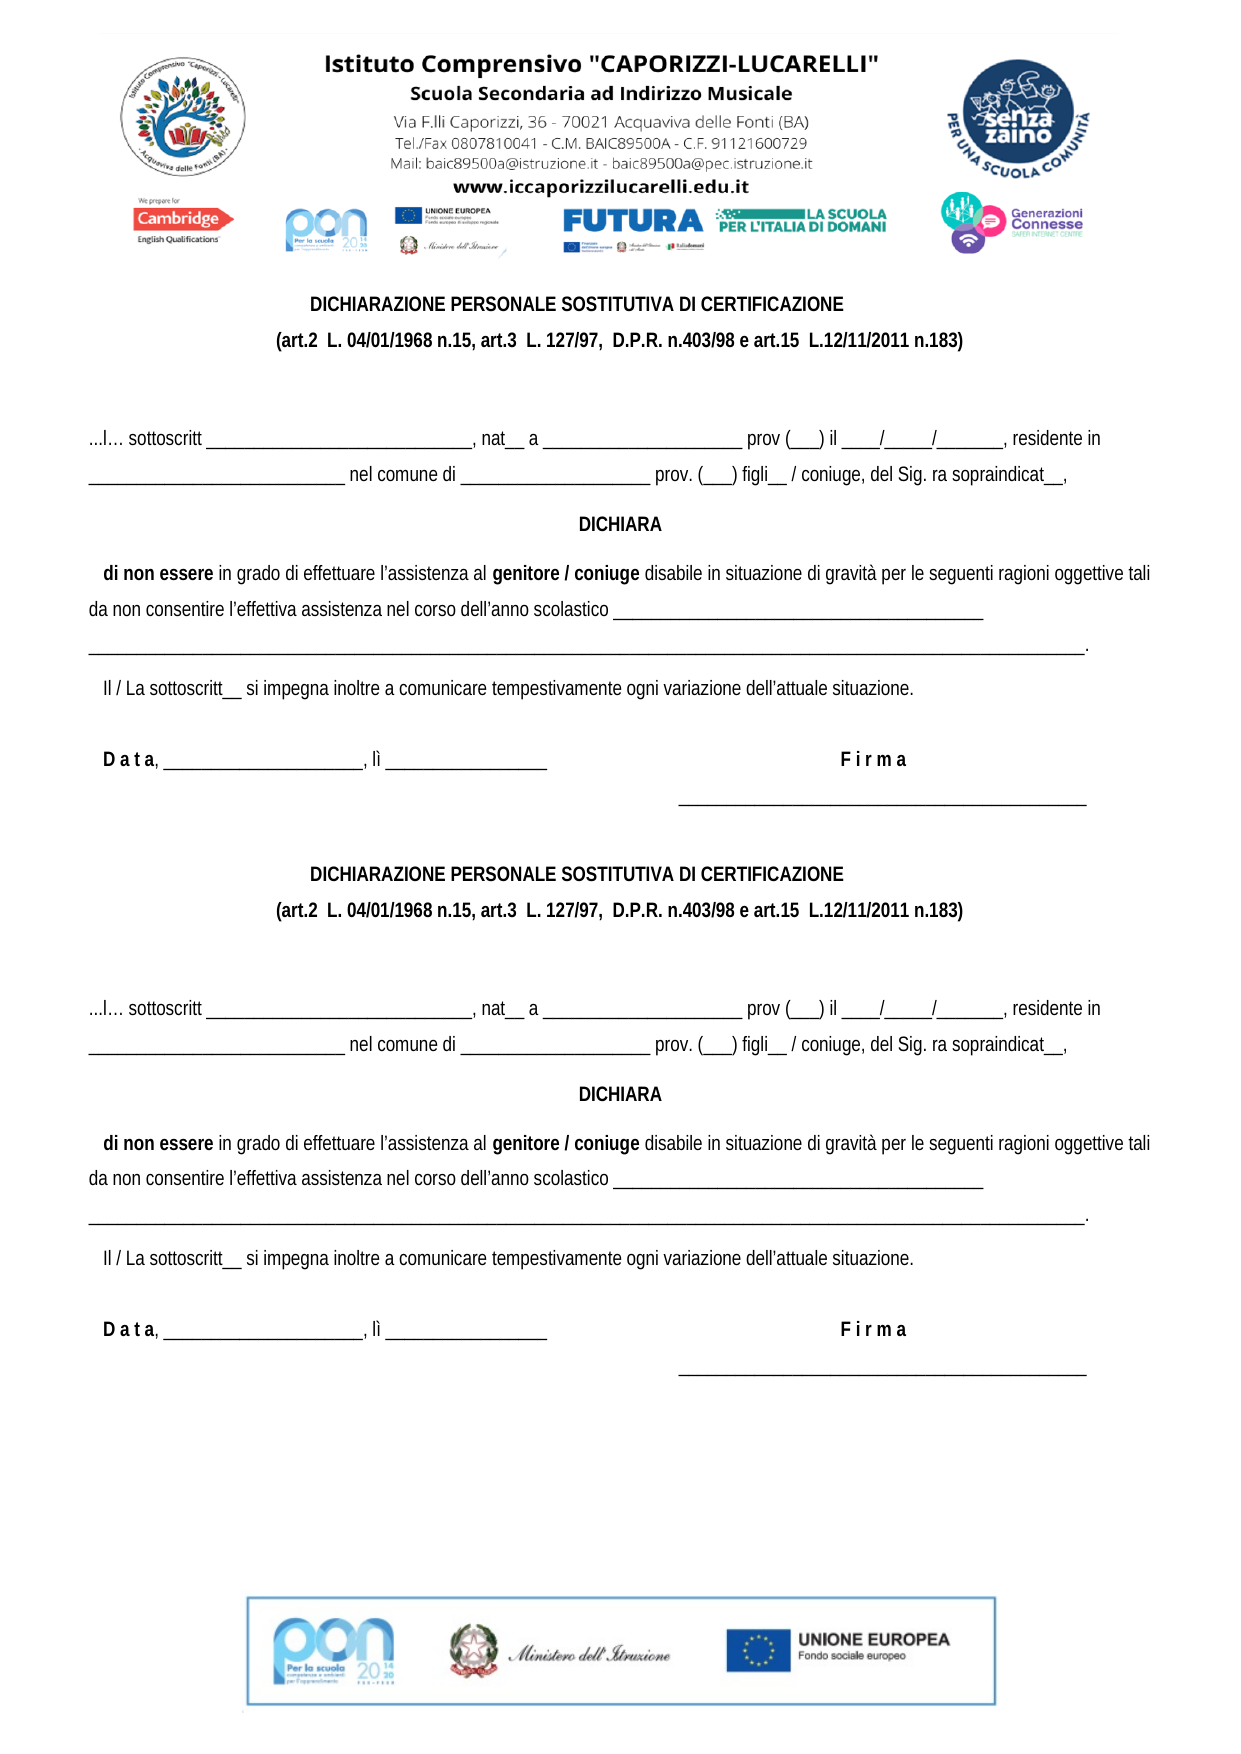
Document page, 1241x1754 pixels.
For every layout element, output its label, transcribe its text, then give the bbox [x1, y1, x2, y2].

text ...l… sottoscritt ____________________________, nat__ a _____________________ prov (___) il ____/_____/_______, residente in ___________________________ nel comune di ____________________ prov. (___) figli__ / coniuge, del Sig. ra sopraindicat__, [89, 996, 1152, 1055]
text ___________________________________________ [89, 1353, 1152, 1377]
text _________________________________________________________________________________________________________. [89, 1202, 1152, 1226]
text D a t a, _____________________, lì _________________ F i r m a [89, 747, 1152, 771]
text di non essere in grado di effettuare l’assistenza al genitore / coniuge disabile in situazione di gravità per le seguenti ragioni oggettive tali da non consentire l’effettiva assistenza nel corso dell’anno scolastico _______________________________________ [89, 1130, 1152, 1190]
text ___________________________________________ [89, 783, 1152, 807]
text DICHIARA [89, 1082, 1152, 1106]
text di non essere in grado di effettuare l’assistenza al genitore / coniuge disabile in situazione di gravità per le seguenti ragioni oggettive tali da non consentire l’effettiva assistenza nel corso dell’anno scolastico _______________________________________ [89, 561, 1152, 620]
picture [99, 33, 1119, 272]
text ...l… sottoscritt ____________________________, nat__ a _____________________ prov (___) il ____/_____/_______, residente in ___________________________ nel comune di ____________________ prov. (___) figli__ / coniuge, del Sig. ra sopraindicat__, [89, 426, 1152, 486]
text DICHIARAZIONE PERSONALE SOSTITUTIVA DI CERTIFICAZIONE [236, 862, 1152, 886]
picture [240, 1589, 1000, 1713]
text (art.2 L. 04/01/1968 n.15, art.3 L. 127/97, D.P.R. n.403/98 e art.15 L.12/11/2011 n.183) [89, 898, 1152, 922]
text _________________________________________________________________________________________________________. [89, 632, 1152, 656]
text DICHIARAZIONE PERSONALE SOSTITUTIVA DI CERTIFICAZIONE [236, 292, 1152, 316]
text DICHIARA [89, 512, 1152, 536]
text Il / La sottoscritt__ si impegna inoltre a comunicare tempestivamente ogni variazione dell’attuale situazione. [89, 1245, 1152, 1269]
text (art.2 L. 04/01/1968 n.15, art.3 L. 127/97, D.P.R. n.403/98 e art.15 L.12/11/2011 n.183) [89, 328, 1152, 352]
text Il / La sottoscritt__ si impegna inoltre a comunicare tempestivamente ogni variazione dell’attuale situazione. [89, 676, 1152, 699]
text D a t a, _____________________, lì _________________ F i r m a [89, 1317, 1152, 1341]
